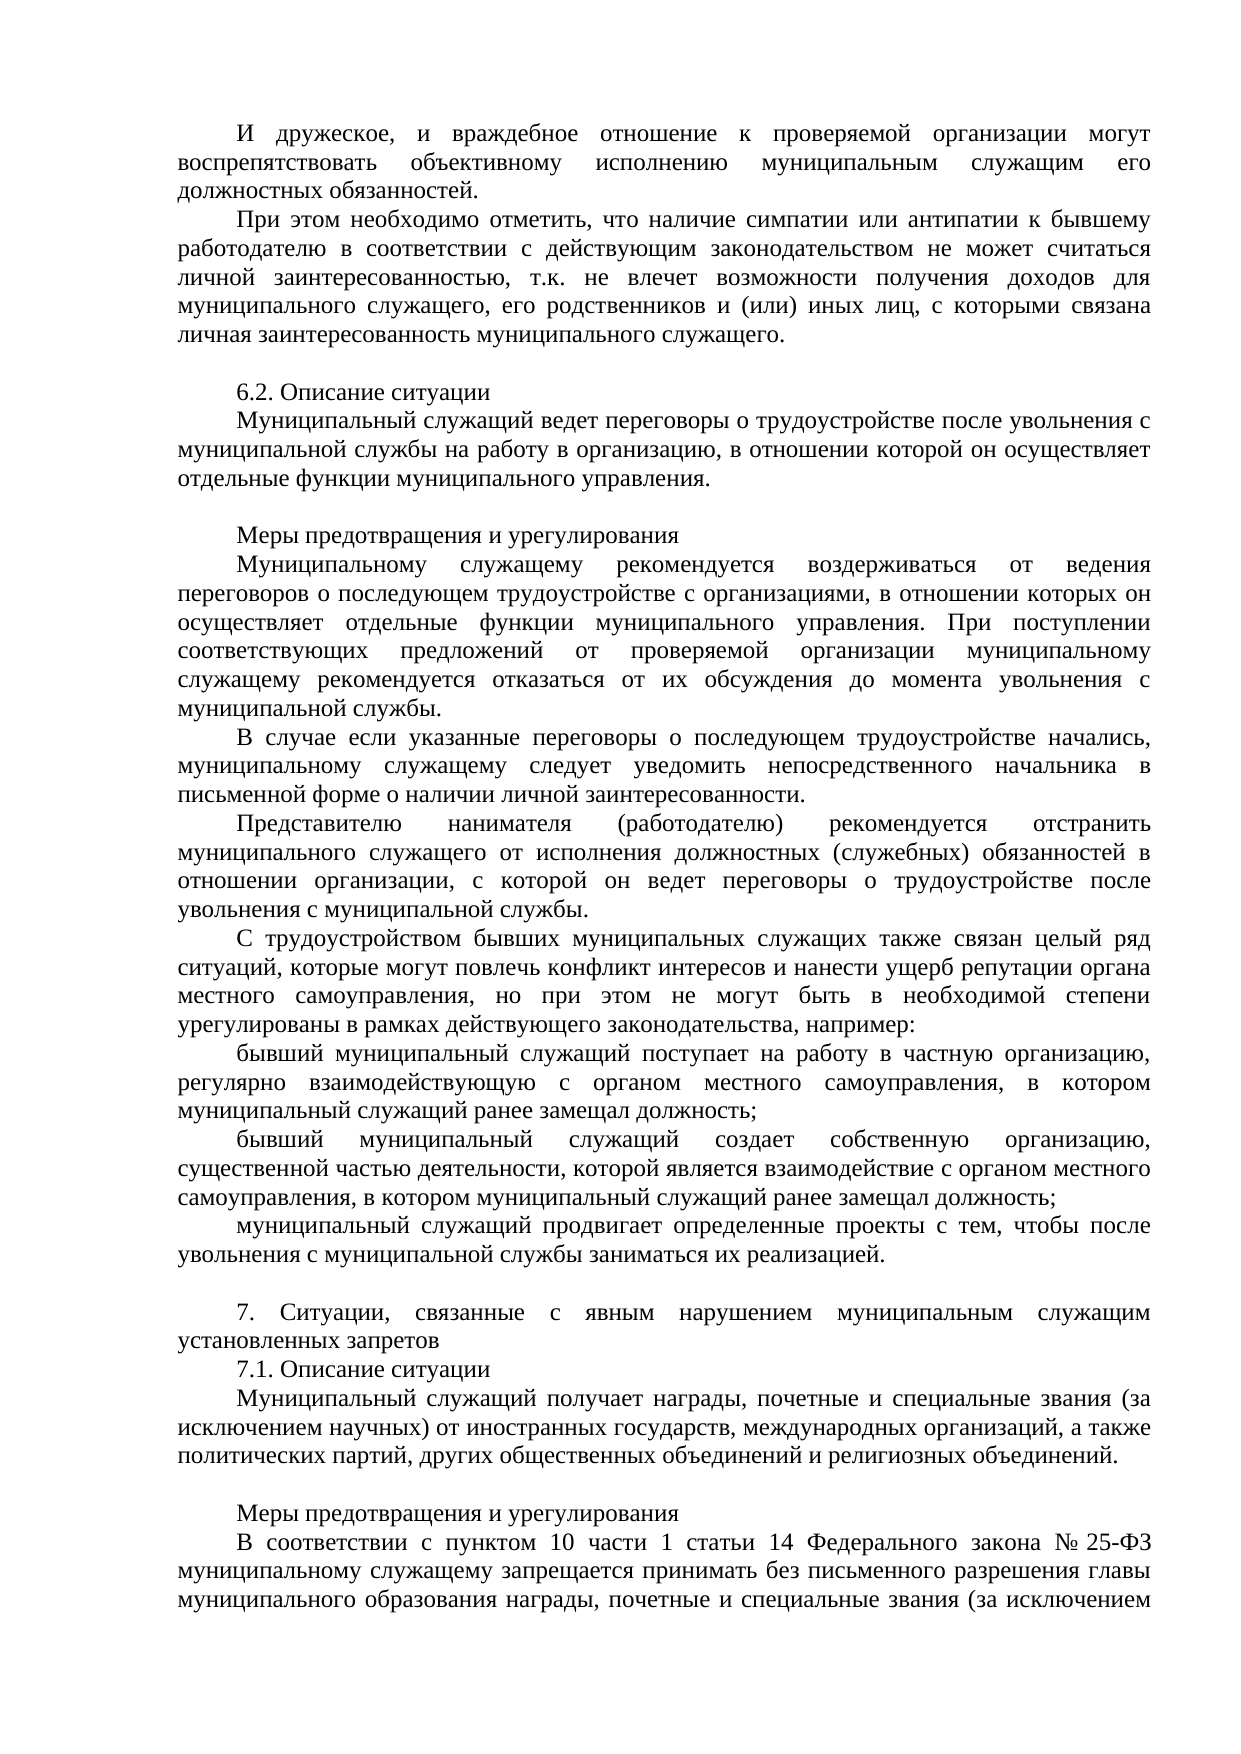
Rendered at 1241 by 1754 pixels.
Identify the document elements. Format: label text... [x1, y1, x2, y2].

text 7. Ситуации, связанные с явным нарушением муниципальным служащим установленных запретов [177, 1297, 1152, 1354]
text При этом необходимо отметить, что наличие симпатии или антипатии к бывшему работодателю в соответствии с действующим законодательством не может считаться личной заинтересованностью, т.к. не влечет возможности получения доходов для муниципального служащего, его родственников и (или) иных лиц, с которыми связана личная заинтересованность муниципального служащего. [177, 204, 1152, 348]
text бывший муниципальный служащий поступает на работу в частную организацию, регулярно взаимодействующую с органом местного самоуправления, в котором муниципальный служащий ранее замещал должность; [177, 1038, 1152, 1124]
text Меры предотвращения и урегулирования [177, 1498, 1152, 1527]
text бывший муниципальный служащий создает собственную организацию, существенной частью деятельности, которой является взаимодействие с органом местного самоуправления, в котором муниципальный служащий ранее замещал должность; [177, 1124, 1152, 1211]
text муниципальный служащий продвигает определенные проекты с тем, чтобы после увольнения с муниципальной службы заниматься их реализацией. [177, 1211, 1152, 1268]
text Меры предотвращения и урегулирования [177, 521, 1152, 549]
text 6.2. Описание ситуации [177, 377, 1152, 406]
text И дружеское, и враждебное отношение к проверяемой организации могут воспрепятствовать объективному исполнению муниципальным служащим его должностных обязанностей. [177, 118, 1152, 204]
text Муниципальный служащий получает награды, почетные и специальные звания (за исключением научных) от иностранных государств, международных организаций, а также политических партий, других общественных объединений и религиозных объединений. [177, 1383, 1152, 1469]
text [177, 1527, 1152, 1613]
text С трудоустройством бывших муниципальных служащих также связан целый ряд ситуаций, которые могут повлечь конфликт интересов и нанести ущерб репутации органа местного самоуправления, но при этом не могут быть в необходимой степени урегулированы в рамках действующего законодательства, например: [177, 923, 1152, 1038]
text Муниципальному служащему рекомендуется воздерживаться от ведения переговоров о последующем трудоустройстве с организациями, в отношении которых он осуществляет отдельные функции муниципального управления. При поступлении соответствующих предложений от проверяемой организации муниципальному служащему рекомендуется отказаться от их обсуждения до момента увольнения с муниципальной службы. [177, 549, 1152, 722]
text 7.1. Описание ситуации [177, 1354, 1152, 1383]
text В случае если указанные переговоры о последующем трудоустройстве начались, муниципальному служащему следует уведомить непосредственного начальника в письменной форме о наличии личной заинтересованности. [177, 722, 1152, 808]
text Муниципальный служащий ведет переговоры о трудоустройстве после увольнения с муниципальной службы на работу в организацию, в отношении которой он осуществляет отдельные функции муниципального управления. [177, 406, 1152, 492]
text Представителю нанимателя (работодателю) рекомендуется отстранить муниципального служащего от исполнения должностных (служебных) обязанностей в отношении организации, с которой он ведет переговоры о трудоустройстве после увольнения с муниципальной службы. [177, 808, 1152, 923]
